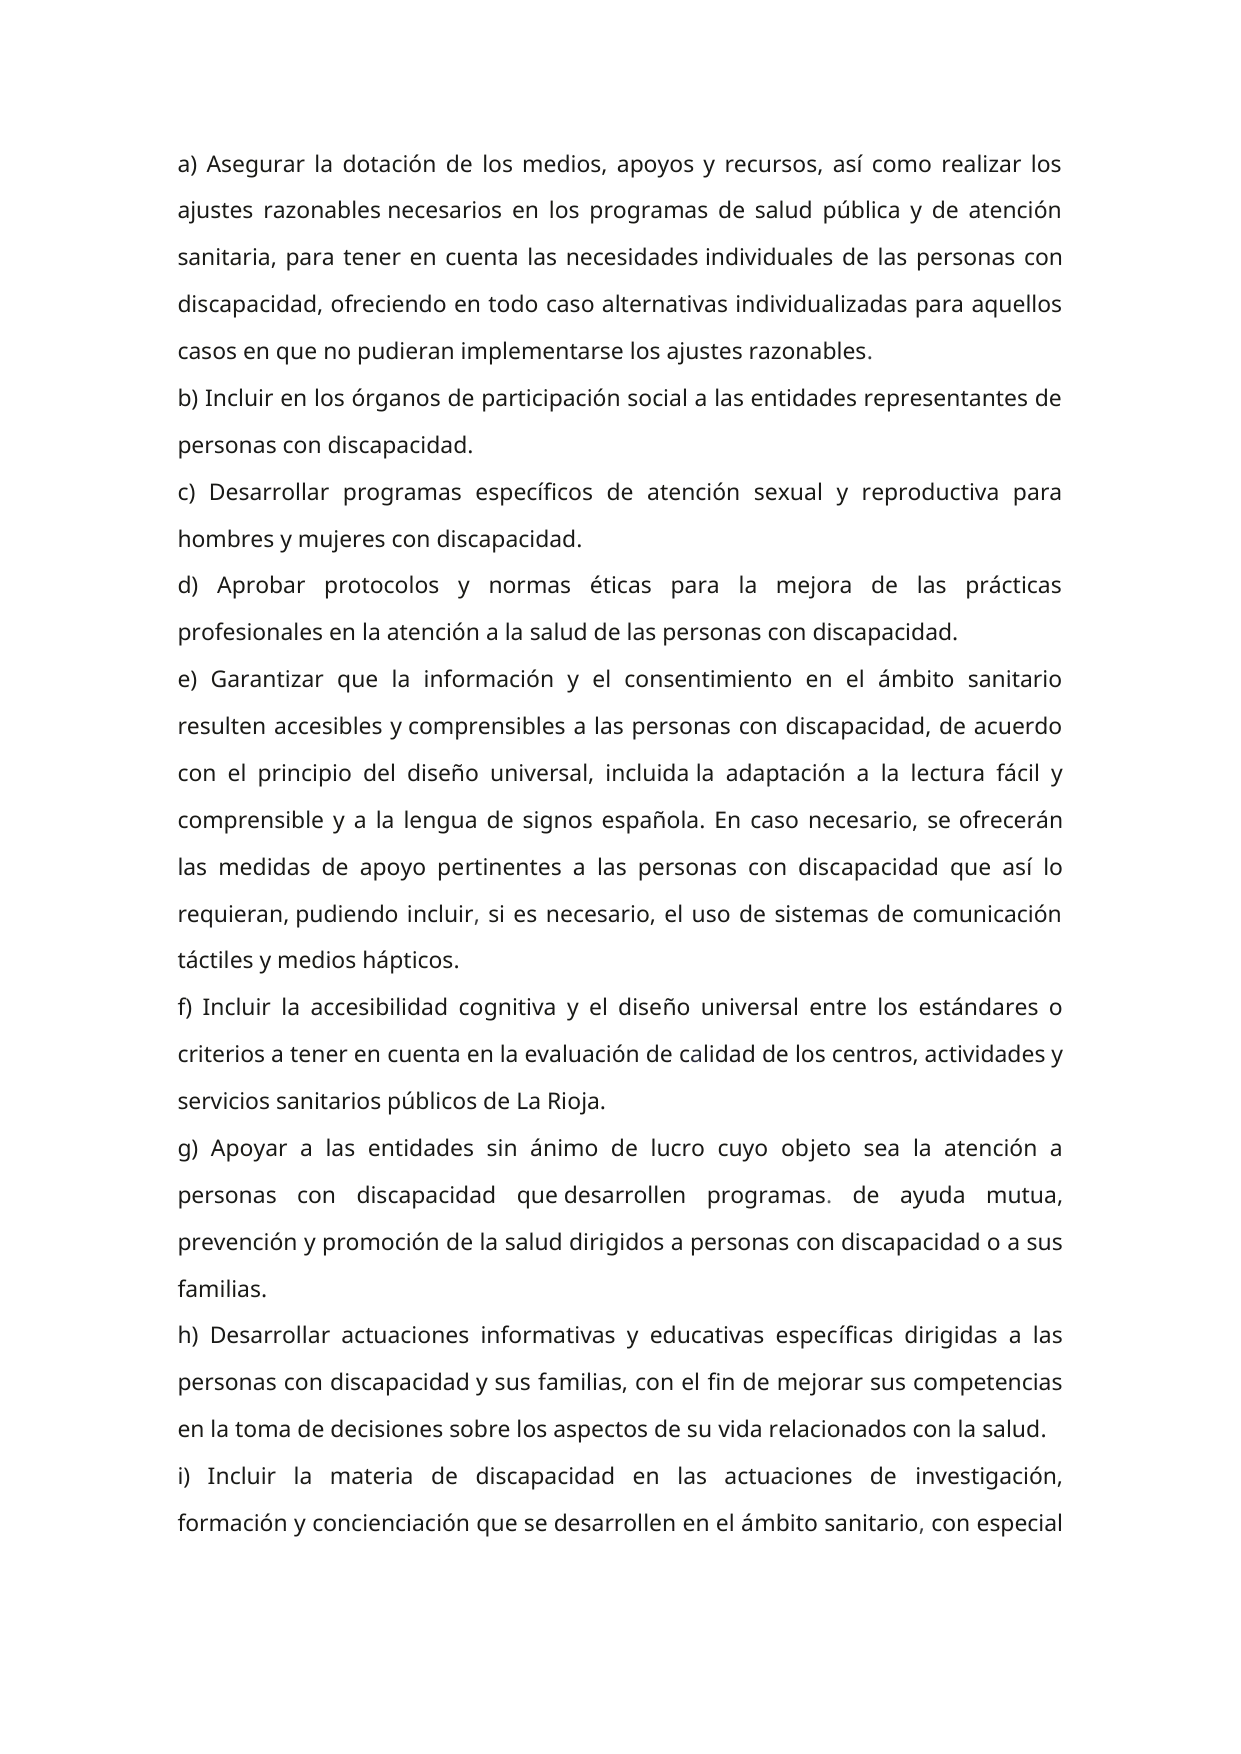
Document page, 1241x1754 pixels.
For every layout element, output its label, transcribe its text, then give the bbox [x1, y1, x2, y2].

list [177, 1460, 1063, 1538]
list h) Desarrollar actuaciones informativas y educativas específicas dirigidas a las personas con discapacidad y sus familias, con el fin de mejorar sus competencias en la toma de decisiones sobre los aspectos de su vida relacionados con la salud. [177, 1319, 1063, 1444]
list d) Aprobar protocolos y normas éticas para la mejora de las prácticas profesionales en la atención a la salud de las personas con discapacidad. [177, 569, 1063, 648]
list b) Incluir en los órganos de participación social a las entidades representantes de personas con discapacidad. [177, 382, 1063, 460]
list f) Incluir la accesibilidad cognitiva y el diseño universal entre los estándares o criterios a tener en cuenta en la evaluación de calidad de los centros, actividades y servicios sanitarios públicos de La Rioja. [177, 991, 1063, 1116]
list e) Garantizar que la información y el consentimiento en el ámbito sanitario resulten accesibles y comprensibles a las personas con discapacidad, de acuerdo con el principio del diseño universal, incluida la adaptación a la lectura fácil y comprensible y a la lengua de signos española. En caso necesario, se ofrecerán las medidas de apoyo pertinentes a las personas con discapacidad que así lo requieran, pudiendo incluir, si es necesario, el uso de sistemas de comunicación táctiles y medios hápticos. [177, 663, 1063, 976]
list a) Asegurar la dotación de los medios, apoyos y recursos, así como realizar los ajustes razonables necesarios en los programas de salud pública y de atención sanitaria, para tener en cuenta las necesidades individuales de las personas con discapacidad, ofreciendo en todo caso alternativas individualizadas para aquellos casos en que no pudieran implementarse los ajustes razonables. [177, 148, 1063, 366]
list c) Desarrollar programas específicos de atención sexual y reproductiva para hombres y mujeres con discapacidad. [177, 476, 1063, 554]
list g) Apoyar a las entidades sin ánimo de lucro cuyo objeto sea la atención a personas con discapacidad que desarrollen programas. de ayuda mutua, prevención y promoción de la salud dirigidos a personas con discapacidad o a sus familias. [177, 1132, 1063, 1304]
